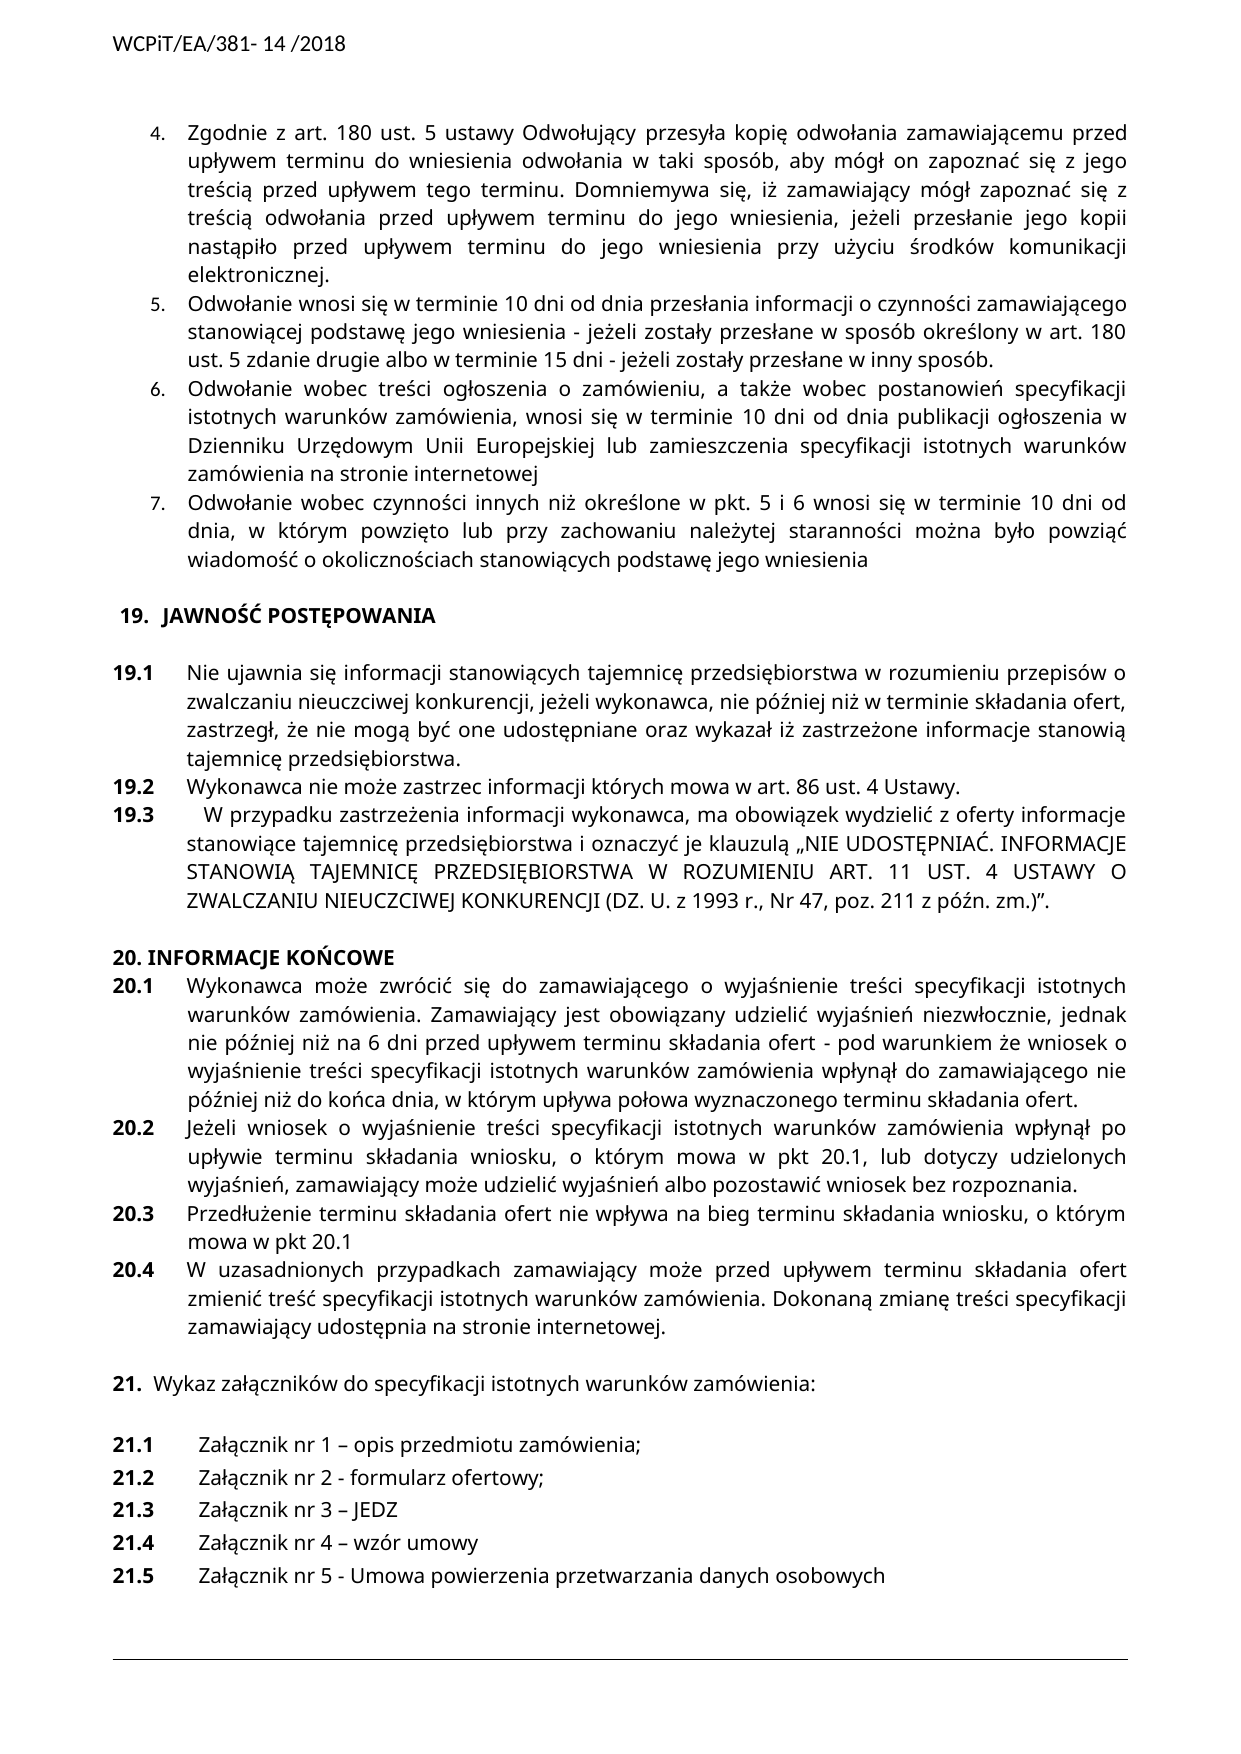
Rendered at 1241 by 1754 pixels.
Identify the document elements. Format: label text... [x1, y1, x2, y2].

list Odwołanie wobec czynności innych niż określone w pkt. 5 i 6 wnosi się w terminie 10 dni od dnia, w którym powzięto lub przy zachowaniu należytej staranności można było powziąć wiadomość o okolicznościach stanowiących podstawę jego wniesienia [150, 488, 1128, 573]
list Załącznik nr 5 - Umowa powierzenia przetwarzania danych osobowych [112, 1561, 1128, 1589]
list Załącznik nr 3 – JEDZ [112, 1496, 1128, 1524]
list JAWNOŚĆ POSTĘPOWANIA [119, 602, 1128, 630]
list Załącznik nr 2 - formularz ofertowy; [112, 1463, 1128, 1491]
list Wykonawca nie może zastrzec informacji których mowa w art. 86 ust. 4 Ustawy. [112, 772, 1128, 801]
list W przypadku zastrzeżenia informacji wykonawca, ma obowiązek wydzielić z oferty informacje stanowiące tajemnicę przedsiębiorstwa i oznaczyć je klauzulą „NIE UDOSTĘPNIAĆ. INFORMACJE STANOWIĄ TAJEMNICĘ PRZEDSIĘBIORSTWA W ROZUMIENIU ART. 11 UST. 4 USTAWY O ZWALCZANIU NIEUCZCIWEJ KONKURENCJI (DZ. U. z 1993 r., Nr 47, poz. 211 z późn. zm.)”. [112, 801, 1128, 914]
list Załącznik nr 4 – wzór umowy [112, 1528, 1128, 1557]
list Załącznik nr 1 – opis przedmiotu zamówienia; [112, 1430, 1128, 1459]
list Jeżeli wniosek o wyjaśnienie treści specyfikacji istotnych warunków zamówienia wpłynął po upływie terminu składania wniosku, o którym mowa w pkt 20.1, lub dotyczy udzielonych wyjaśnień, zamawiający może udzielić wyjaśnień albo pozostawić wniosek bez rozpoznania. [112, 1113, 1128, 1199]
text 20. INFORMACJE KOŃCOWE [112, 943, 1128, 971]
list Nie ujawnia się informacji stanowiących tajemnicę przedsiębiorstwa w rozumieniu przepisów o zwalczaniu nieuczciwej konkurencji, jeżeli wykonawca, nie później niż w terminie składania ofert, zastrzegł, że nie mogą być one udostępniane oraz wykazał iż zastrzeżone informacje stanowią tajemnicę przedsiębiorstwa. [112, 658, 1128, 772]
text 21. Wykaz załączników do specyfikacji istotnych warunków zamówienia: [112, 1369, 1128, 1398]
list Wykonawca może zwrócić się do zamawiającego o wyjaśnienie treści specyfikacji istotnych warunków zamówienia. Zamawiający jest obowiązany udzielić wyjaśnień niezwłocznie, jednak nie później niż na 6 dni przed upływem terminu składania ofert - pod warunkiem że wniosek o wyjaśnienie treści specyfikacji istotnych warunków zamówienia wpłynął do zamawiającego nie później niż do końca dnia, w którym upływa połowa wyznaczonego terminu składania ofert. [112, 971, 1128, 1113]
list Zgodnie z art. 180 ust. 5 ustawy Odwołujący przesyła kopię odwołania zamawiającemu przed upływem terminu do wniesienia odwołania w taki sposób, aby mógł on zapoznać się z jego treścią przed upływem tego terminu. Domniemywa się, iż zamawiający mógł zapoznać się z treścią odwołania przed upływem terminu do jego wniesienia, jeżeli przesłanie jego kopii nastąpiło przed upływem terminu do jego wniesienia przy użyciu środków komunikacji elektronicznej. [150, 118, 1128, 289]
list W uzasadnionych przypadkach zamawiający może przed upływem terminu składania ofert zmienić treść specyfikacji istotnych warunków zamówienia. Dokonaną zmianę treści specyfikacji zamawiający udostępnia na stronie internetowej. [112, 1256, 1128, 1341]
list Odwołanie wobec treści ogłoszenia o zamówieniu, a także wobec postanowień specyfikacji istotnych warunków zamówienia, wnosi się w terminie 10 dni od dnia publikacji ogłoszenia w Dzienniku Urzędowym Unii Europejskiej lub zamieszczenia specyfikacji istotnych warunków zamówienia na stronie internetowej [150, 374, 1128, 488]
list Odwołanie wnosi się w terminie 10 dni od dnia przesłania informacji o czynności zamawiającego stanowiącej podstawę jego wniesienia - jeżeli zostały przesłane w sposób określony w art. 180 ust. 5 zdanie drugie albo w terminie 15 dni - jeżeli zostały przesłane w inny sposób. [150, 289, 1128, 374]
list Przedłużenie terminu składania ofert nie wpływa na bieg terminu składania wniosku, o którym mowa w pkt 20.1 [112, 1199, 1128, 1256]
